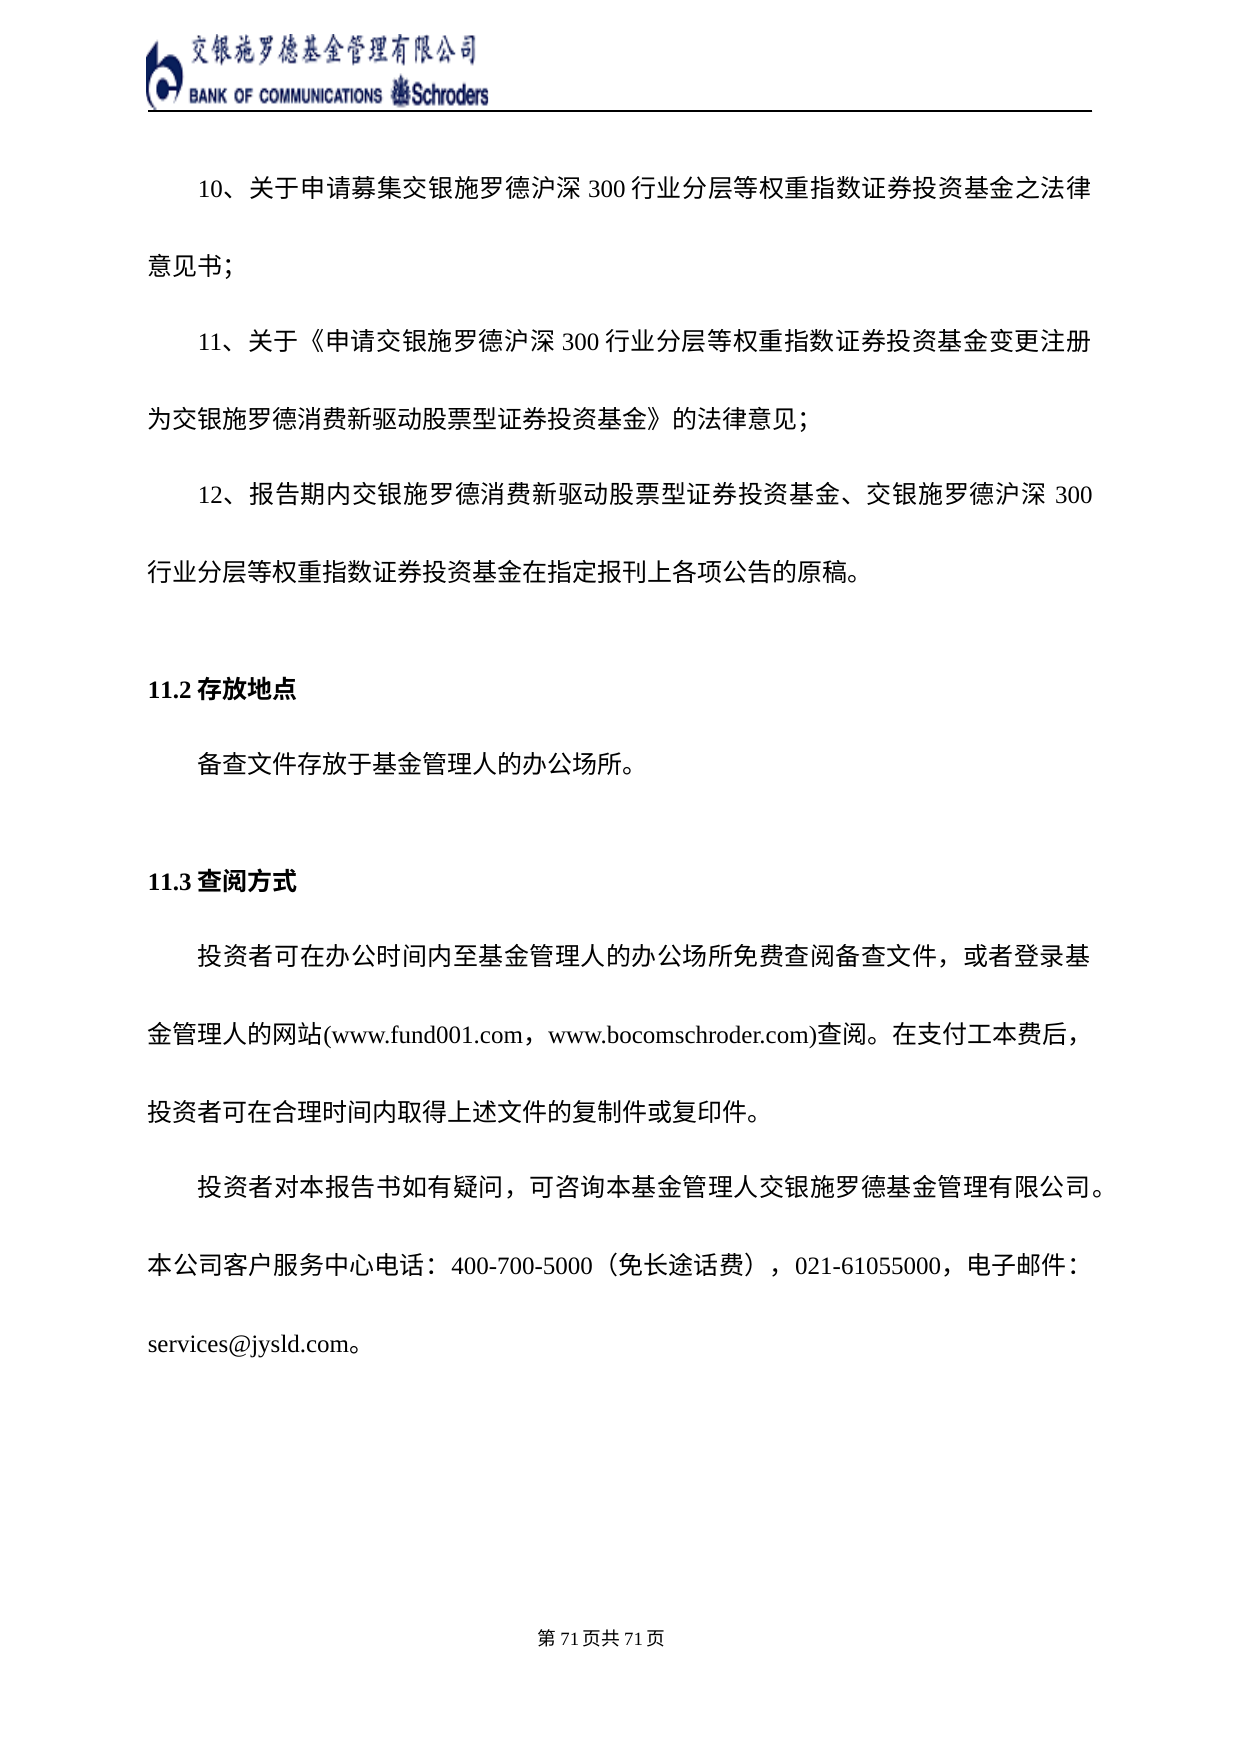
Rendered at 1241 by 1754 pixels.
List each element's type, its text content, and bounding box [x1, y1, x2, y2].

text 11、关于《申请交银施罗德沪深300行业分层等权重指数证券投资基金变更注册为交银施罗德消费新驱动股票型证券投资基金》的法律意见； [148, 307, 1092, 450]
text 投资者对本报告书如有疑问，可咨询本基金管理人交银施罗德基金管理有限公司。本公司客户服务中心电话：400-700-5000（免长途话费），021-61055000，电子邮件：services@jysld.com。 [148, 1153, 1092, 1374]
subtitle 11.3 查阅方式 [148, 847, 1092, 912]
text 12、报告期内交银施罗德消费新驱动股票型证券投资基金、交银施罗德沪深300行业分层等权重指数证券投资基金在指定报刊上各项公告的原稿。 [148, 461, 1092, 603]
subtitle 11.2 存放地点 [148, 655, 1092, 720]
text 备查文件存放于基金管理人的办公场所。 [148, 730, 1092, 795]
picture [146, 34, 489, 110]
text 10、关于申请募集交银施罗德沪深300行业分层等权重指数证券投资基金之法律意见书； [148, 154, 1092, 297]
text 投资者可在办公时间内至基金管理人的办公场所免费查阅备查文件，或者登录基金管理人的网站(www.fund001.com，www.bocomschroder.com)查阅。在支付工本费后，投资者可在合理时间内取得上述文件的复制件或复印件。 [148, 922, 1092, 1143]
